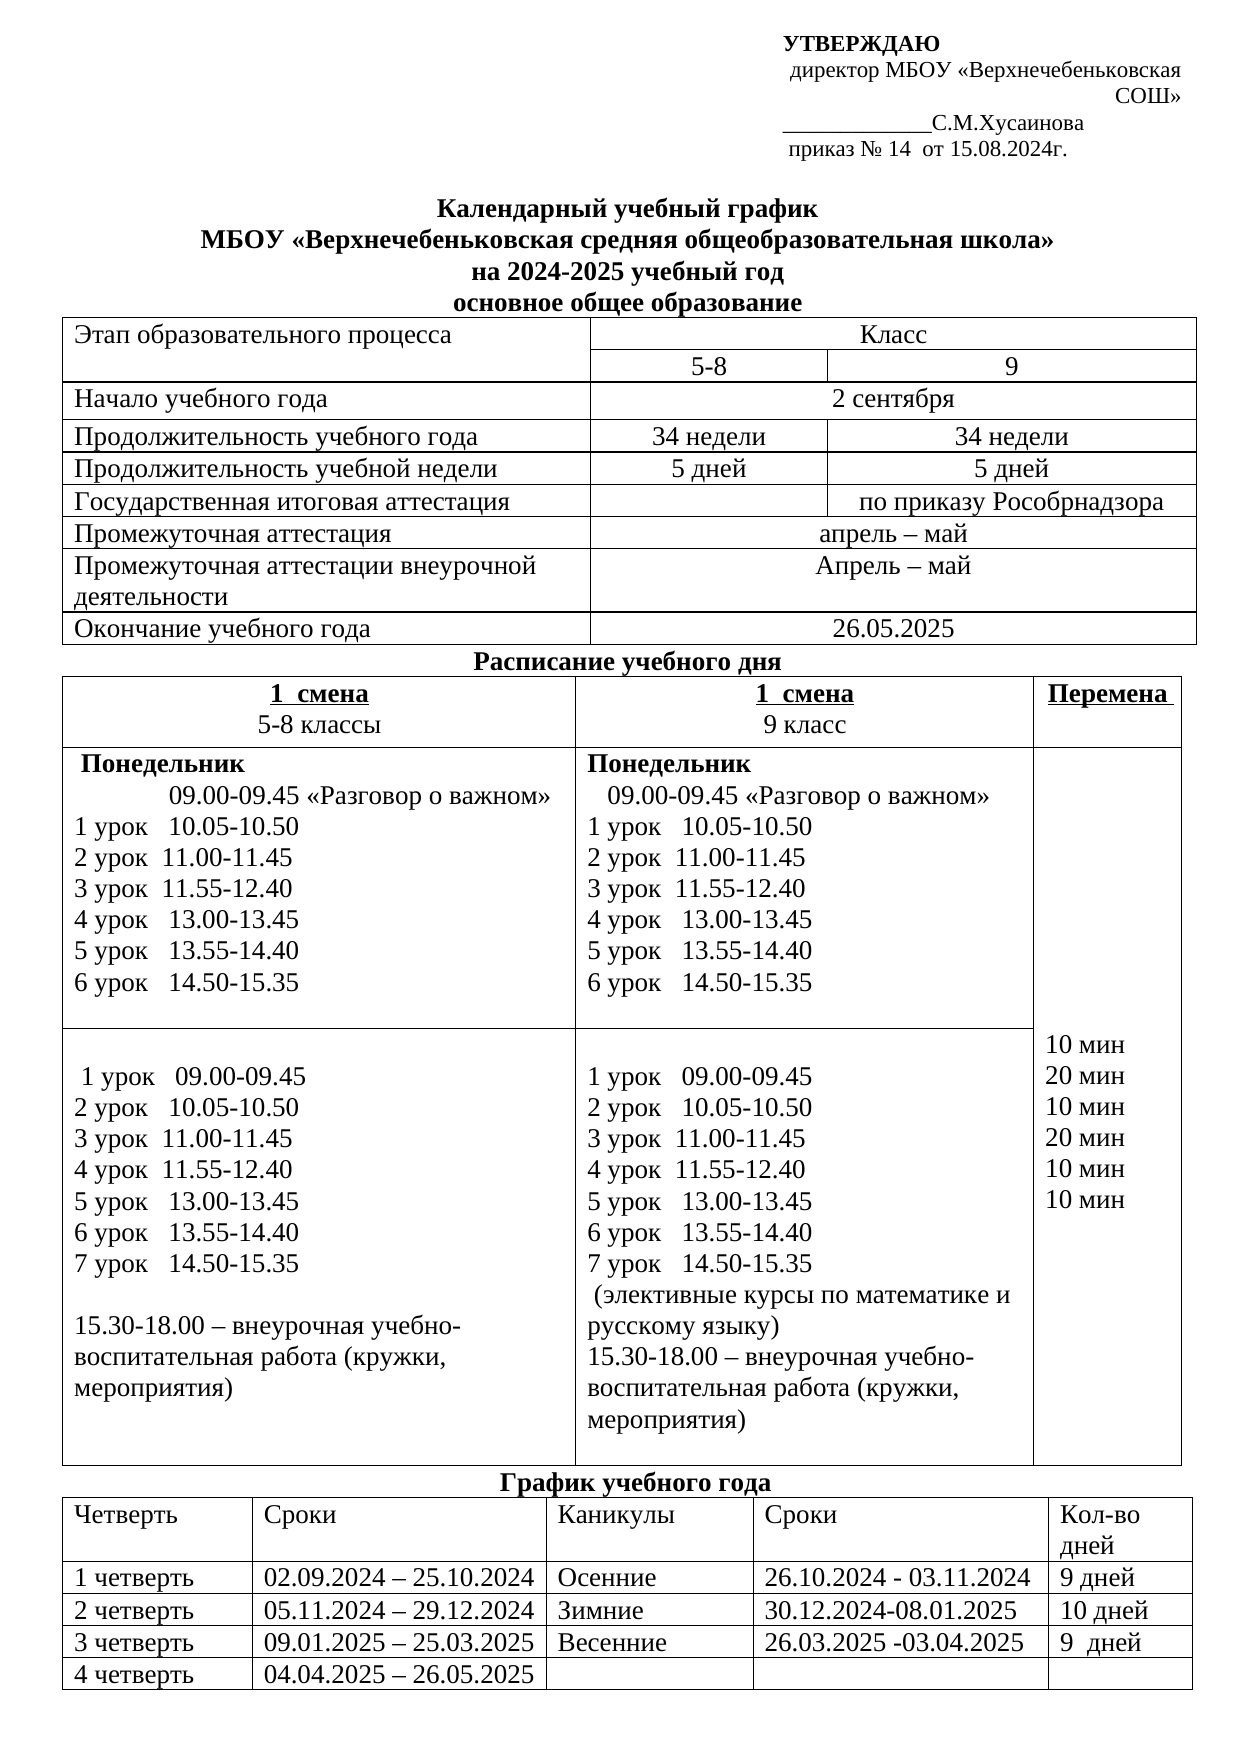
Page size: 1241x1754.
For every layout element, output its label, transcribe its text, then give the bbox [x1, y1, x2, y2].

table_cell 02.09.2024 – 25.10.2024 [253, 1562, 546, 1593]
table_cell апрель – май [591, 517, 1196, 548]
table_cell 26.03.2025 -03.04.2025 [754, 1626, 1048, 1657]
text директор МБОУ «Верхнечебеньковская СОШ» [74, 56, 1181, 109]
table_cell Промежуточная аттестация [63, 517, 590, 548]
text График учебного года [74, 1466, 1181, 1497]
table_header Сроки [253, 1498, 546, 1561]
table_header Перемена [1034, 677, 1181, 747]
table_cell 3 четверть [63, 1626, 252, 1657]
table_cell 5-8 [591, 350, 827, 381]
table_cell 10 мин 20 мин 10 мин 20 мин 10 мин 10 мин [1034, 748, 1181, 1465]
text на 2024-2025 учебный год [74, 255, 1181, 286]
text Календарный учебный график [74, 192, 1181, 224]
table_cell Начало учебного года [63, 383, 590, 419]
table_cell 26.05.2025 [591, 613, 1196, 643]
text МБОУ «Верхнечебеньковская средняя общеобразовательная школа» [74, 224, 1181, 255]
table_cell по приказу Рособрнадзора [828, 485, 1196, 516]
table_cell 04.04.2025 – 26.05.2025 [253, 1658, 546, 1689]
table_cell 30.12.2024-08.01.2025 [754, 1594, 1048, 1625]
table_cell 10 дней [1049, 1594, 1192, 1625]
table_cell Апрель – май [591, 549, 1196, 611]
table_cell 5 дней [828, 453, 1196, 484]
table_cell 2 четверть [63, 1594, 252, 1625]
table_cell Промежуточная аттестации внеурочной деятельности [63, 549, 590, 611]
text Расписание учебного дня [74, 645, 1181, 676]
table_cell Понедельник 09.00-09.45 «Разговор о важном» 1 урок 10.05-10.50 2 урок 11.00-11.45 3 урок 11.55-12.40 4 урок 13.00-13.45 5 урок 13.55-14.40 6 урок 14.50-15.35 [576, 748, 1033, 1028]
table_cell [547, 1658, 753, 1689]
table_cell 2 сентября [591, 383, 1196, 419]
text _____________С.М.Хусаинова [74, 109, 1181, 135]
table_cell 1 четверть [63, 1562, 252, 1593]
table_cell Продолжительность учебной недели [63, 453, 590, 484]
table_cell 9 дней [1049, 1626, 1192, 1657]
table_cell [1049, 1658, 1192, 1689]
table_cell 5 дней [591, 453, 827, 484]
table_cell Продолжительность учебного года [63, 420, 590, 451]
table_header Класс [591, 318, 1196, 349]
table_cell 09.01.2025 – 25.03.2025 [253, 1626, 546, 1657]
table_cell Осенние [547, 1562, 753, 1593]
text УТВЕРЖДАЮ [74, 29, 1181, 56]
table_cell Зимние [547, 1594, 753, 1625]
table_header Этап образовательного процесса [63, 318, 590, 381]
table_header Сроки [754, 1498, 1048, 1561]
table_cell [591, 485, 827, 516]
table_cell Окончание учебного года [63, 613, 590, 643]
text приказ № 14 от 15.08.2024г. [74, 135, 1181, 161]
table_cell 26.10.2024 - 03.11.2024 [754, 1562, 1048, 1593]
table_cell 05.11.2024 – 29.12.2024 [253, 1594, 546, 1625]
table_cell [754, 1658, 1048, 1689]
table_cell 9 дней [1049, 1562, 1192, 1593]
table_header 1 смена 5-8 классы [63, 677, 575, 747]
table_header Кол-во дней [1049, 1498, 1192, 1561]
table_cell 1 урок 09.00-09.45 2 урок 10.05-10.50 3 урок 11.00-11.45 4 урок 11.55-12.40 5 урок 13.00-13.45 6 урок 13.55-14.40 7 урок 14.50-15.35 15.30-18.00 – внеурочная учебно-воспитательная работа (кружки, мероприятия) [63, 1029, 575, 1465]
table_header 1 смена 9 класс [576, 677, 1033, 747]
table_cell 1 урок 09.00-09.45 2 урок 10.05-10.50 3 урок 11.00-11.45 4 урок 11.55-12.40 5 урок 13.00-13.45 6 урок 13.55-14.40 7 урок 14.50-15.35 (элективные курсы по математике и русскому языку) 15.30-18.00 – внеурочная учебно-воспитательная работа (кружки, мероприятия) [576, 1029, 1033, 1465]
table_cell 4 четверть [63, 1658, 252, 1689]
table_cell 9 [828, 350, 1196, 381]
table_cell 34 недели [828, 420, 1196, 451]
table_header Каникулы [547, 1498, 753, 1561]
table_cell Государственная итоговая аттестация [63, 485, 590, 516]
table_cell Понедельник 09.00-09.45 «Разговор о важном» 1 урок 10.05-10.50 2 урок 11.00-11.45 3 урок 11.55-12.40 4 урок 13.00-13.45 5 урок 13.55-14.40 6 урок 14.50-15.35 [63, 748, 575, 1028]
text основное общее образование [74, 286, 1181, 317]
table_cell 34 недели [591, 420, 827, 451]
table_cell Весенние [547, 1626, 753, 1657]
table_header Четверть [63, 1498, 252, 1561]
